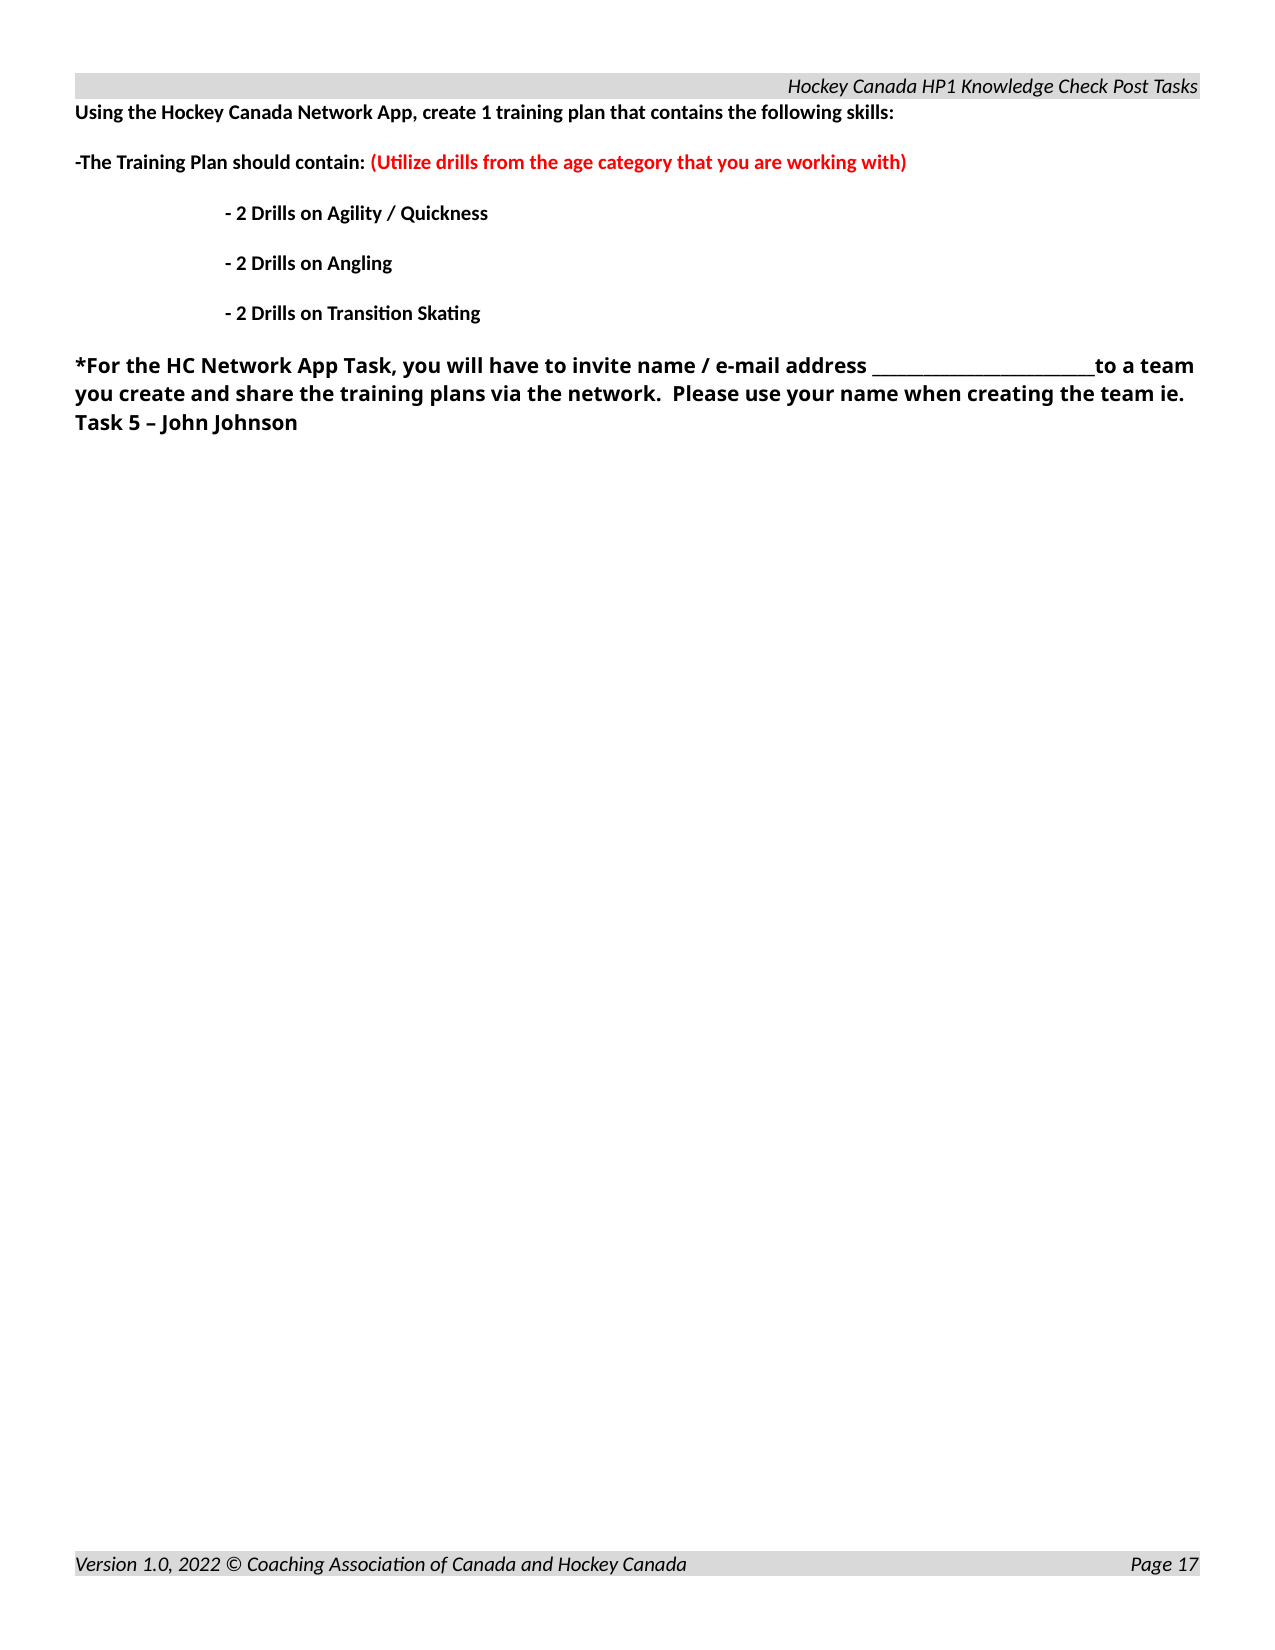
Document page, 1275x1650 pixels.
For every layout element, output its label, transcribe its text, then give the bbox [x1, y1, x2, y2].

text Using the Hockey Canada Network App, create 1 training plan that contains the following skills: [75, 99, 1200, 124]
text -The Training Plan should contain: (Utilize drills from the age category that you are working with) [75, 149, 1200, 175]
text - 2 Drills on Agility / Quickness [159, 200, 1200, 225]
text - 2 Drills on Angling [159, 250, 1200, 276]
text - 2 Drills on Transition Skating [159, 301, 1200, 326]
text *For the HC Network App Task, you will have to invite name / e-mail address __________________________to a team you create and share the training plans via the network. Please use your name when creating the team ie. Task 5 – John Johnson [75, 351, 1200, 436]
